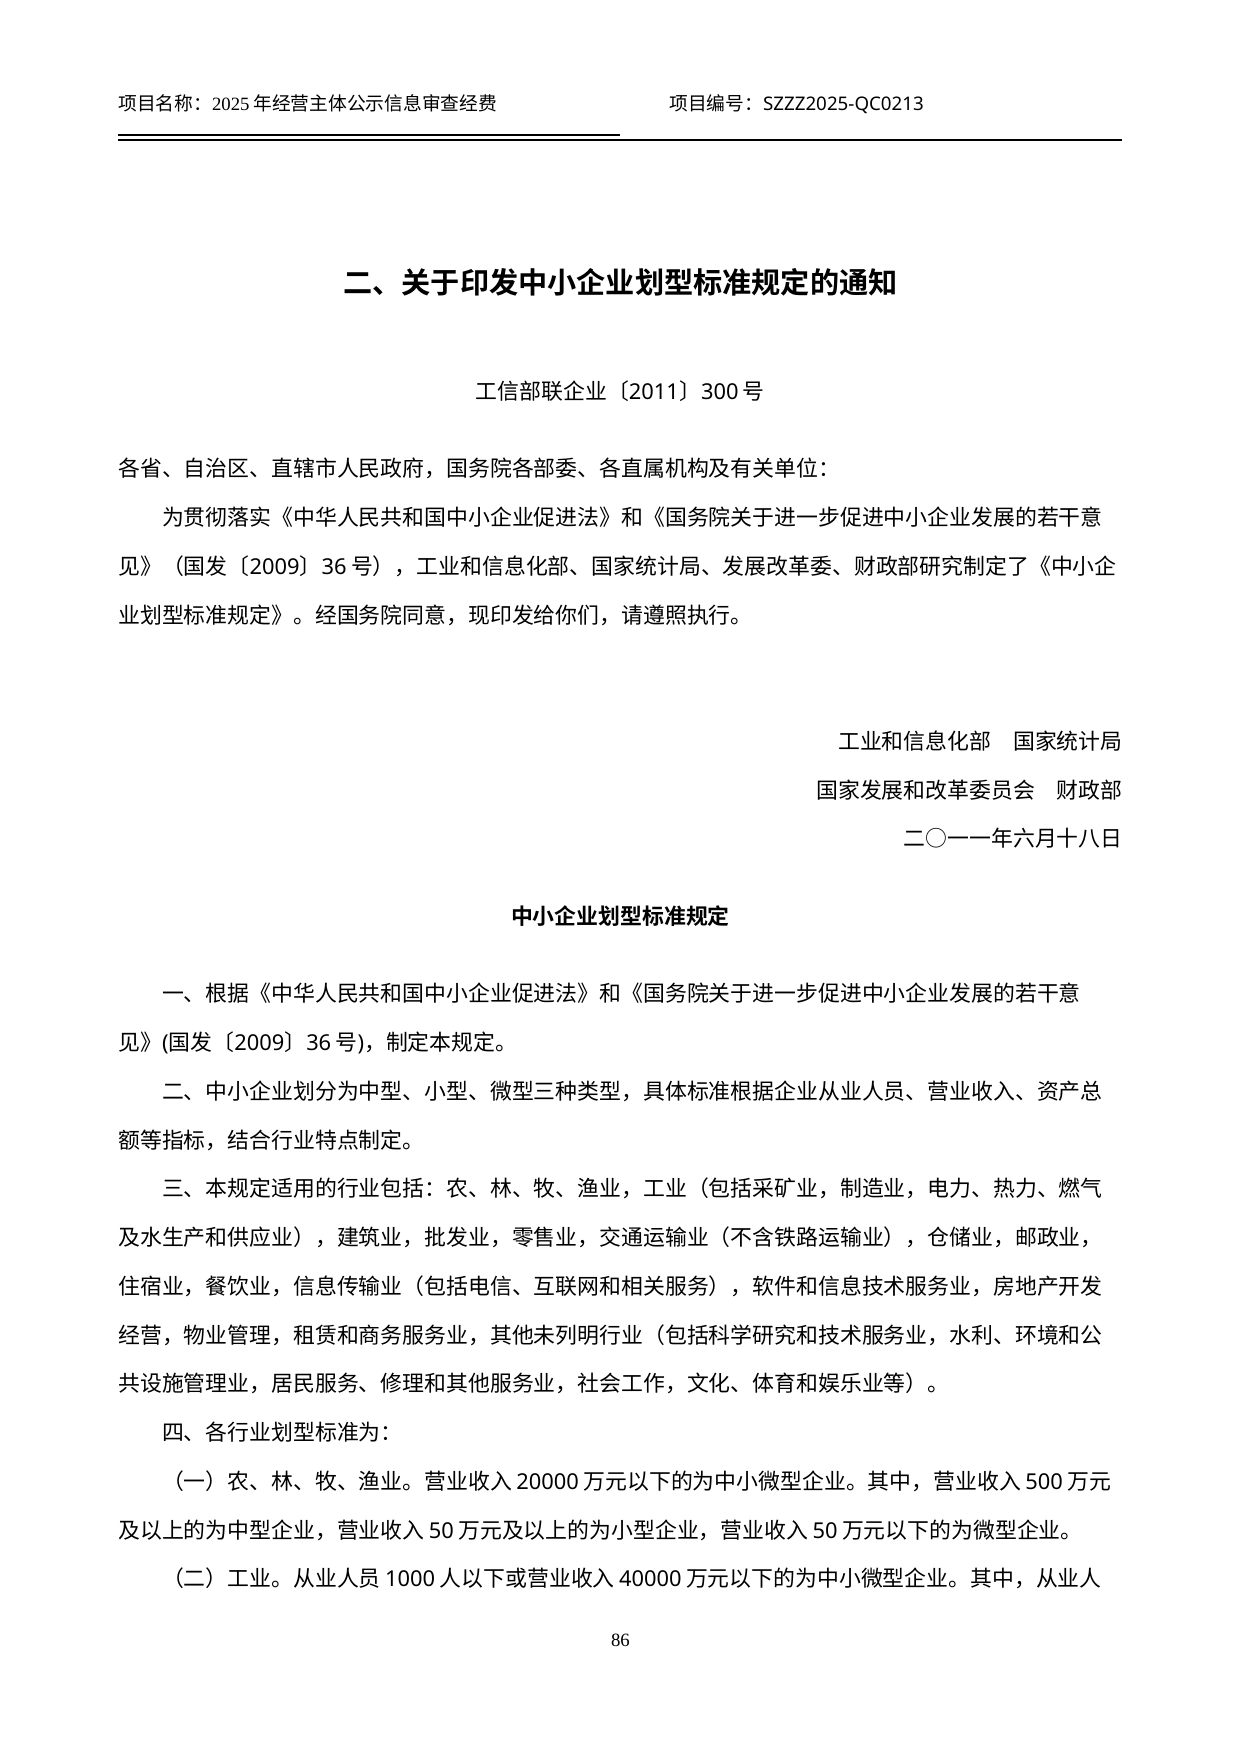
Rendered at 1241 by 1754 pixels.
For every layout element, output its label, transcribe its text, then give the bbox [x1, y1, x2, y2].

subtitle 二、关于印发中小企业划型标准规定的通知 [118, 248, 1122, 313]
text 工业和信息化部 国家统计局 国家发展和改革委员会 财政部 二○一一年六月十八日 [118, 675, 1122, 853]
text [118, 976, 1122, 1593]
text 中小企业划型标准规定 [118, 898, 1122, 931]
text 各省、自治区、直辖市人民政府，国务院各部委、各直属机构及有关单位： 为贯彻落实《中华人民共和国中小企业促进法》和《国务院关于进一步促进中小企业发展的若干意见》（国发〔2009〕36号），工业和信息化部、国家统计局、发展改革委、财政部研究制定了《中小企业划型标准规定》。经国务院同意，现印发给你们，请遵照执行。 [118, 451, 1122, 630]
text 工信部联企业〔2011〕300号 [118, 373, 1122, 406]
